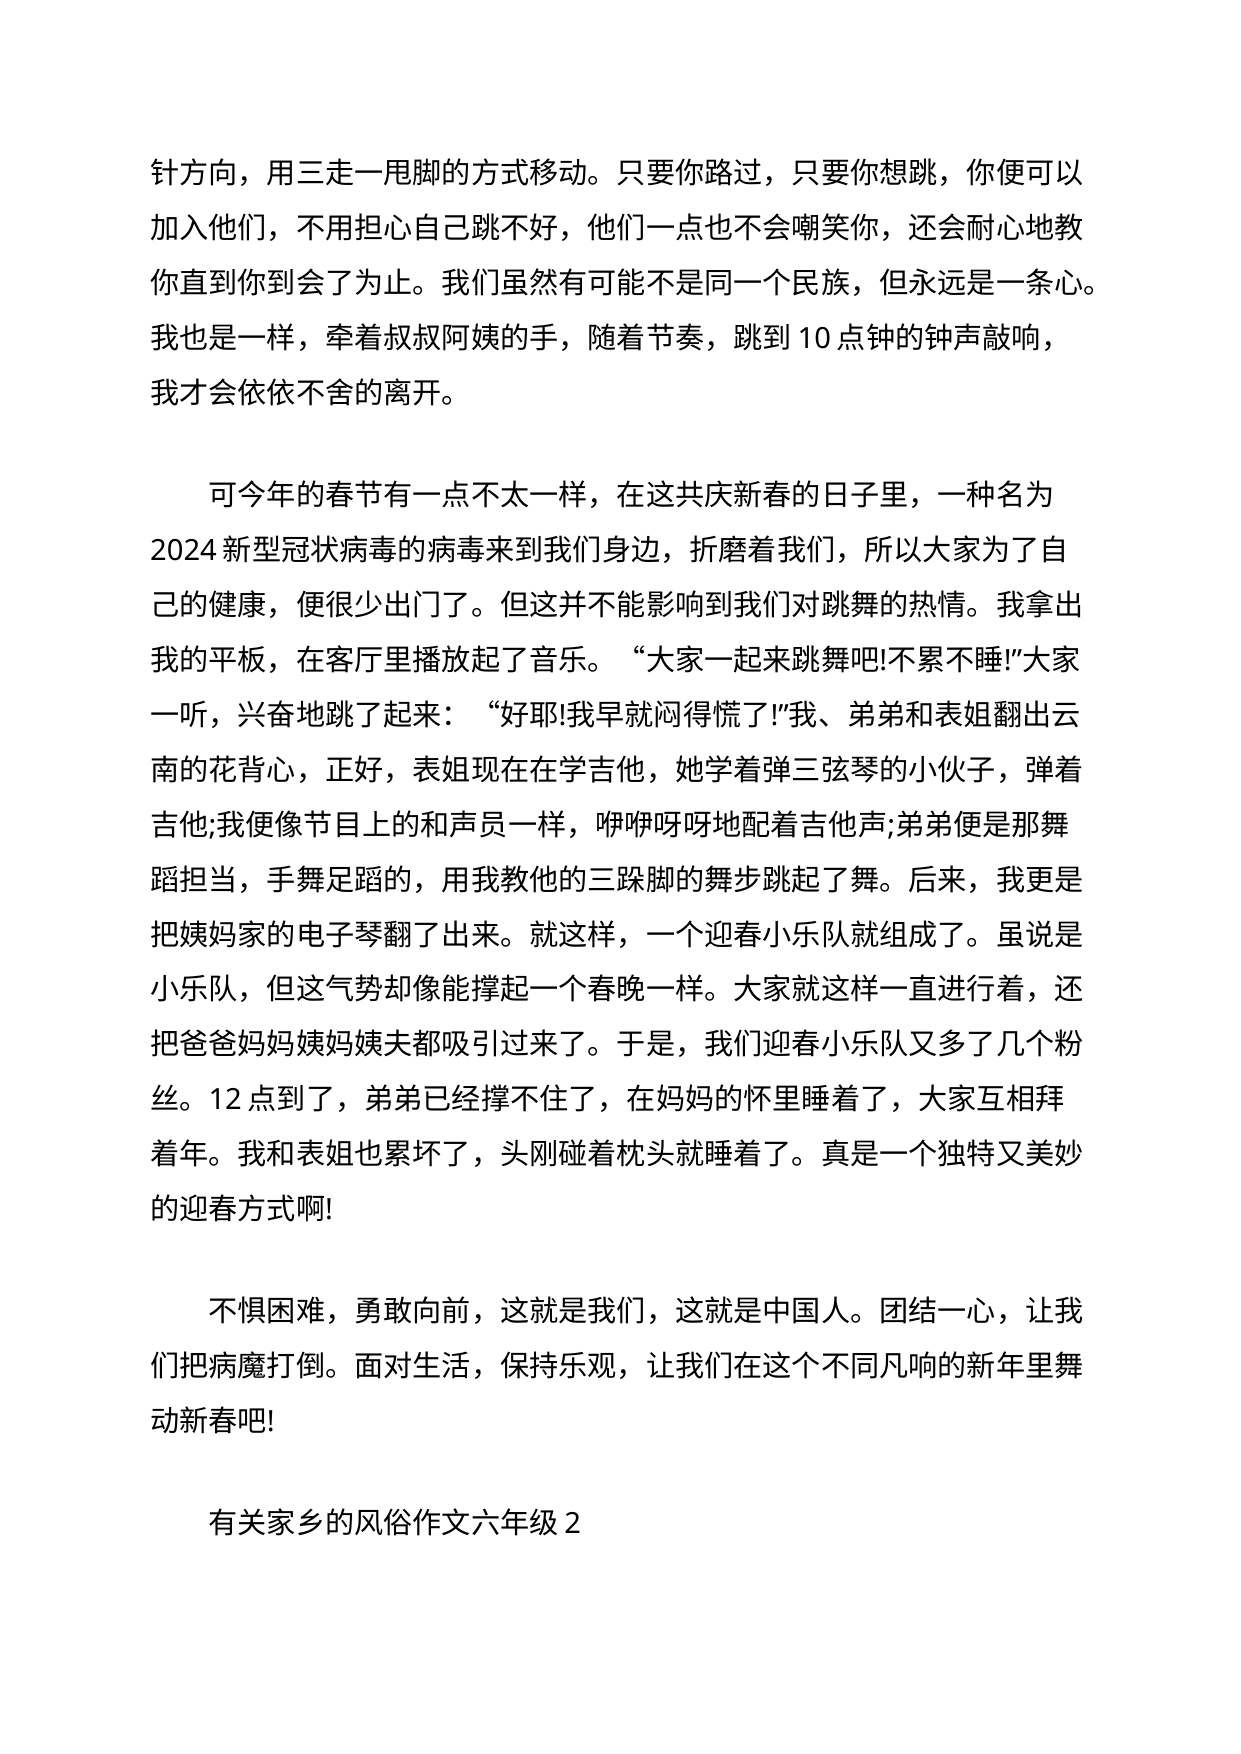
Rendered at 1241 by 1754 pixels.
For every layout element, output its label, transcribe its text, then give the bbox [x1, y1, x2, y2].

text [150, 150, 1090, 412]
text 可今年的春节有一点不太一样，在这共庆新春的日子里，一种名为2024新型冠状病毒的病毒来到我们身边，折磨着我们，所以大家为了自己的健康，便很少出门了。但这并不能影响到我们对跳舞的热情。我拿出我的平板，在客厅里播放起了音乐。“大家一起来跳舞吧!不累不睡!”大家一听，兴奋地跳了起来：“好耶!我早就闷得慌了!”我、弟弟和表姐翻出云南的花背心，正好，表姐现在在学吉他，她学着弹三弦琴的小伙子，弹着吉他;我便像节目上的和声员一样，咿咿呀呀地配着吉他声;弟弟便是那舞蹈担当，手舞足蹈的，用我教他的三跺脚的舞步跳起了舞。后来，我更是把姨妈家的电子琴翻了出来。就这样，一个迎春小乐队就组成了。虽说是小乐队，但这气势却像能撑起一个春晚一样。大家就这样一直进行着，还把爸爸妈妈姨妈姨夫都吸引过来了。于是，我们迎春小乐队又多了几个粉丝。12点到了，弟弟已经撑不住了，在妈妈的怀里睡着了，大家互相拜着年。我和表姐也累坏了，头刚碰着枕头就睡着了。真是一个独特又美妙的迎春方式啊! [150, 471, 1090, 1228]
text 不惧困难，勇敢向前，这就是我们，这就是中国人。团结一心，让我们把病魔打倒。面对生活，保持乐观，让我们在这个不同凡响的新年里舞动新春吧! [150, 1288, 1090, 1440]
text 有关家乡的风俗作文六年级2 [150, 1499, 1090, 1542]
